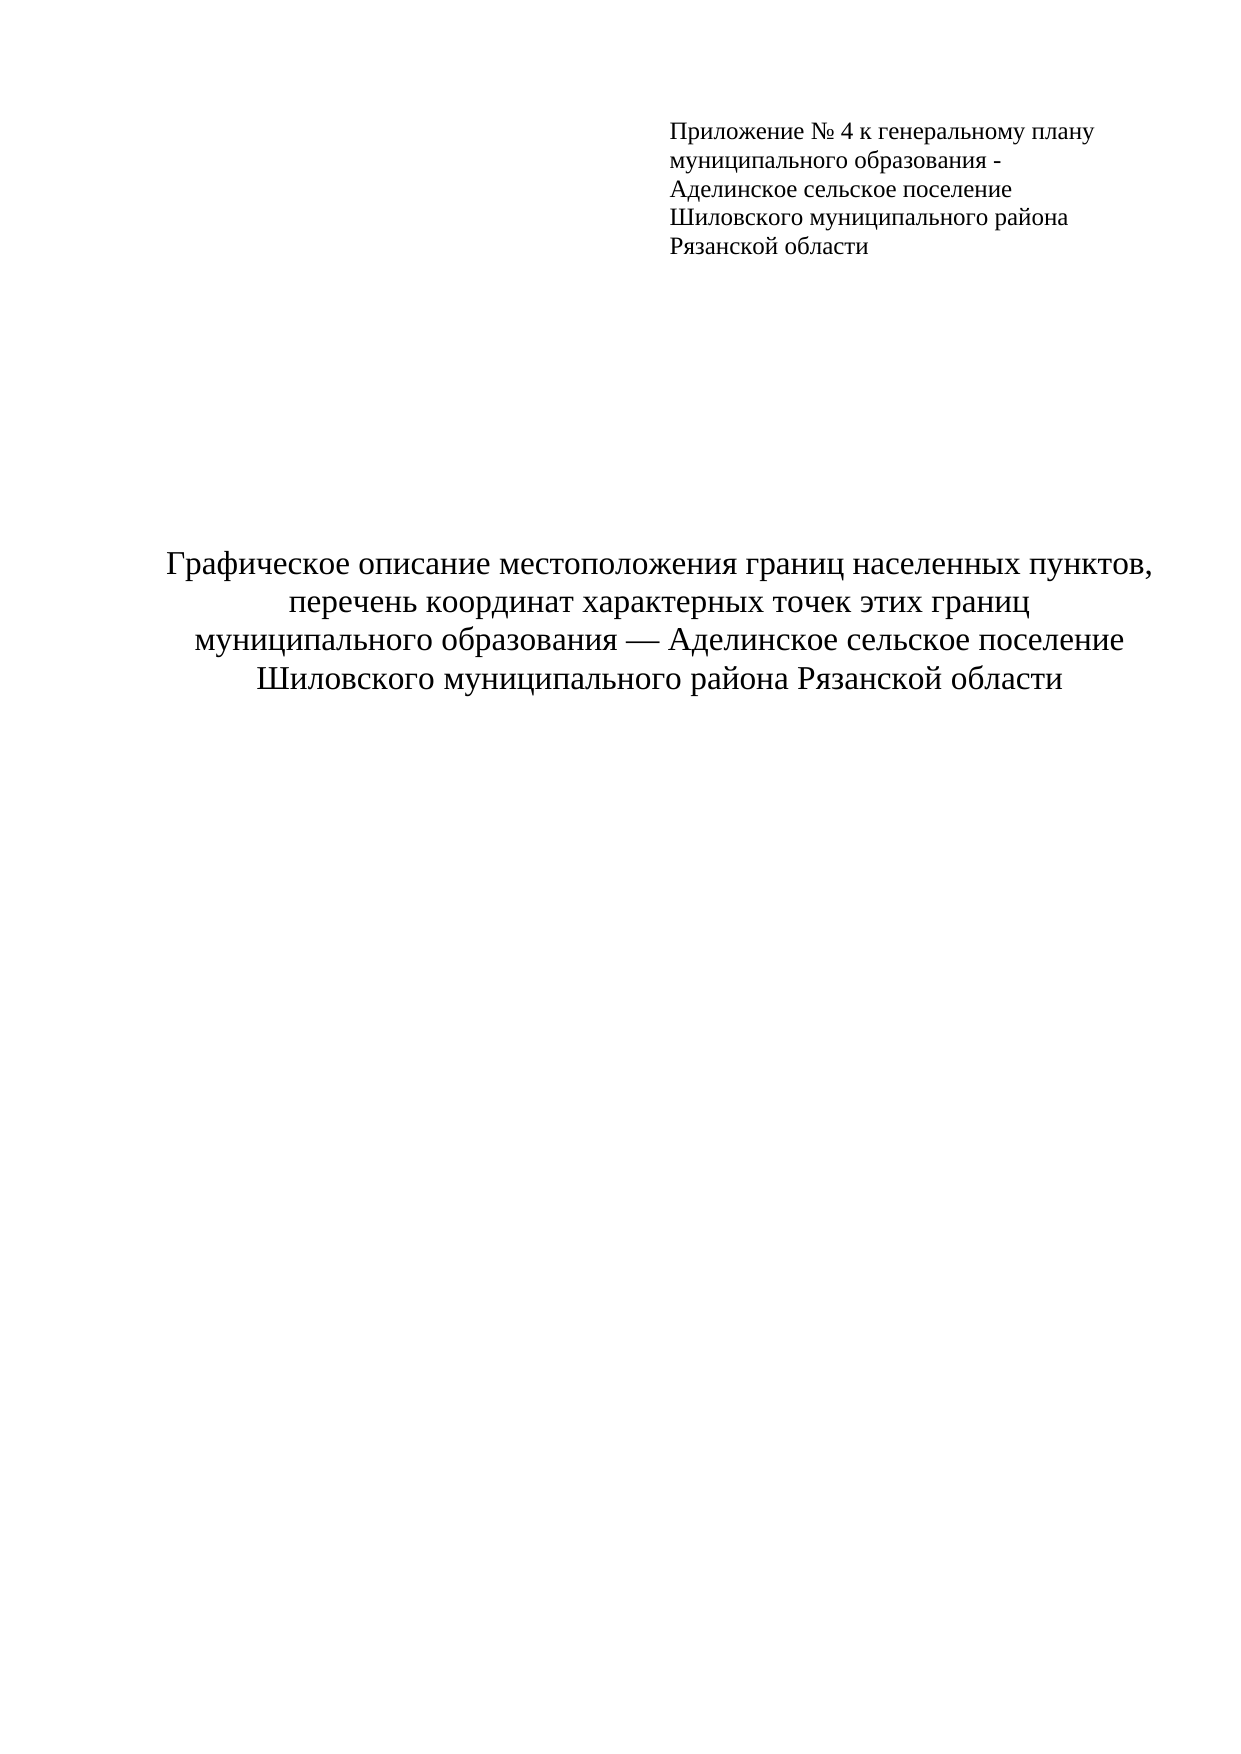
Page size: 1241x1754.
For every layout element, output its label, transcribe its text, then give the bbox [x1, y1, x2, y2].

title Графическое описание местоположения границ населенных пунктов, перечень координат характерных точек этих границ муниципального образования — Аделинское сельское поселение Шиловского муниципального района Рязанской области [165, 543, 1154, 696]
subtitle Приложение № 4 к генеральному плану муниципального образования - Аделинское сельское поселение Шиловского муниципального района Рязанской области [669, 116, 1096, 260]
